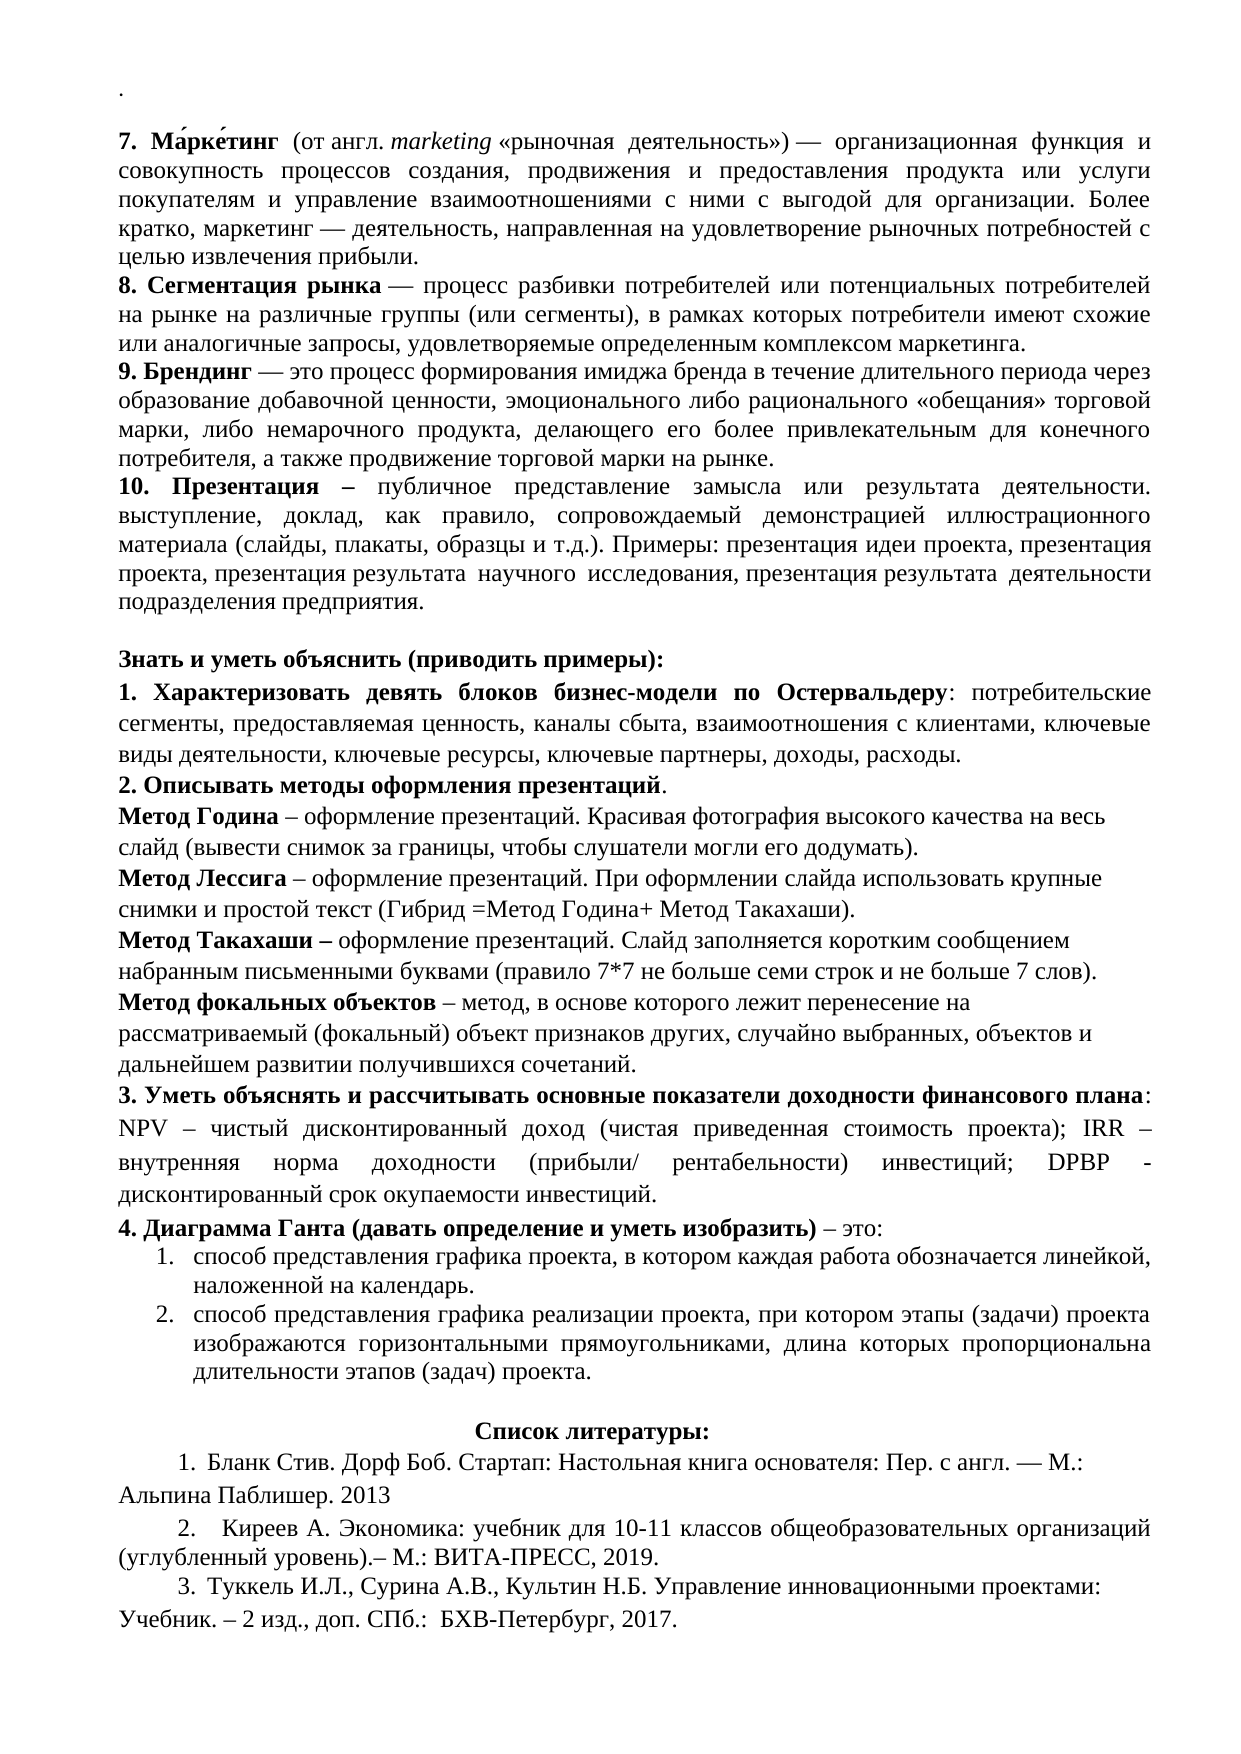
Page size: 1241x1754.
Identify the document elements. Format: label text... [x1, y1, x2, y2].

list Киреев А. Экономика: учебник для 10-11 классов общеобразовательных организаций (углубленный уровень).– М.: ВИТА-ПРЕСС, 2019. [118, 1513, 1152, 1571]
text Метод Такахаши – оформление презентаций. Слайд заполняется коротким сообщением набранным письменными буквами (правило 7*7 не больше семи строк и не больше 7 слов). [118, 925, 1152, 985]
text 3. Уметь объяснять и рассчитывать основные показатели доходности финансового плана: NPV – чистый дисконтированный доход (чистая приведенная стоимость проекта); IRR – внутренняя норма доходности (прибыли/ рентабельности) инвестиций; DPBP - дисконтированный срок окупаемости инвестиций. [118, 1081, 1152, 1208]
text Метод Година – оформление презентаций. Красивая фотография высокого качества на весь слайд (вывести снимок за границы, чтобы слушатели могли его додумать). [118, 801, 1152, 861]
text Метод Лессига – оформление презентаций. При оформлении слайда использовать крупные снимки и простой текст (Гибрид =Метод Година+ Метод Такахаши). [118, 863, 1152, 923]
text 2. Описывать методы оформления презентаций. [118, 770, 1152, 799]
list Бланк Стив. Дорф Боб. Стартап: Настольная книга основателя: Пер. с англ. — М.: Альпина Паблишер. 2013 [118, 1447, 1152, 1509]
text Метод фокальных объектов – метод, в основе которого лежит перенесение на рассматриваемый (фокальный) объект признаков других, случайно выбранных, объектов и дальнейшем развитии получившихся сочетаний. [118, 987, 1152, 1078]
text 8. Сегментация рынка — процесс разбивки потребителей или потенциальных потребителей на рынке на различные группы (или сегменты), в рамках которых потребители имеют схожие или аналогичные запросы, удовлетворяемые определенным комплексом маркетинга. [118, 270, 1152, 356]
text Знать и уметь объяснить (приводить примеры): [118, 644, 1152, 673]
text 1. Характеризовать девять блоков бизнес-модели по Остервальдеру: потребительские сегменты, предоставляемая ценность, каналы сбыта, взаимоотношения с клиентами, ключевые виды деятельности, ключевые ресурсы, ключевые партнеры, доходы, расходы. [118, 677, 1152, 768]
list Туккель И.Л., Сурина А.В., Культин Н.Б. Управление инновационными проектами: Учебник. – 2 изд., доп. СПб.: БХВ-Петербург, 2017. [118, 1571, 1152, 1632]
text 9. Брендинг — это процесс формирования имиджа бренда в течение длительного периода через образование добавочной ценности, эмоционального либо рационального «обещания» торговой марки, либо немарочного продукта, делающего его более привлекательным для конечного потребителя, а также продвижение торговой марки на рынке. [118, 356, 1152, 471]
text 4. Диаграмма Ганта (давать определение и уметь изобразить) – это: [118, 1213, 1152, 1241]
text 10. Презентация – публичное представление замысла или результата деятельности. выступление, доклад, как правило, сопровождаемый демонстрацией иллюстрационного материала (слайды, плакаты, образцы и т.д.). Примеры: презентация идеи проекта, презентация проекта, презентация результата научного исследования, презентация результата деятельности подразделения предприятия. [118, 471, 1152, 615]
list способ представления графика реализации проекта, при котором этапы (задачи) проекта изображаются горизонтальными прямоугольниками, длина которых пропорциональна длительности этапов (задач) проекта. [156, 1299, 1152, 1385]
text 7. Ма́рке́тинг (от англ. marketing «рыночная деятельность») — организационная функция и совокупность процессов создания, продвижения и предоставления продукта или услуги покупателям и управление взаимоотношениями с ними с выгодой для организации. Более кратко, маркетинг — деятельность, направленная на удовлетворение рыночных потребностей с целью извлечения прибыли. [118, 126, 1152, 270]
list способ представления графика проекта, в котором каждая работа обозначается линейкой, наложенной на календарь. [156, 1241, 1152, 1299]
text Список литературы: [118, 1416, 1152, 1445]
